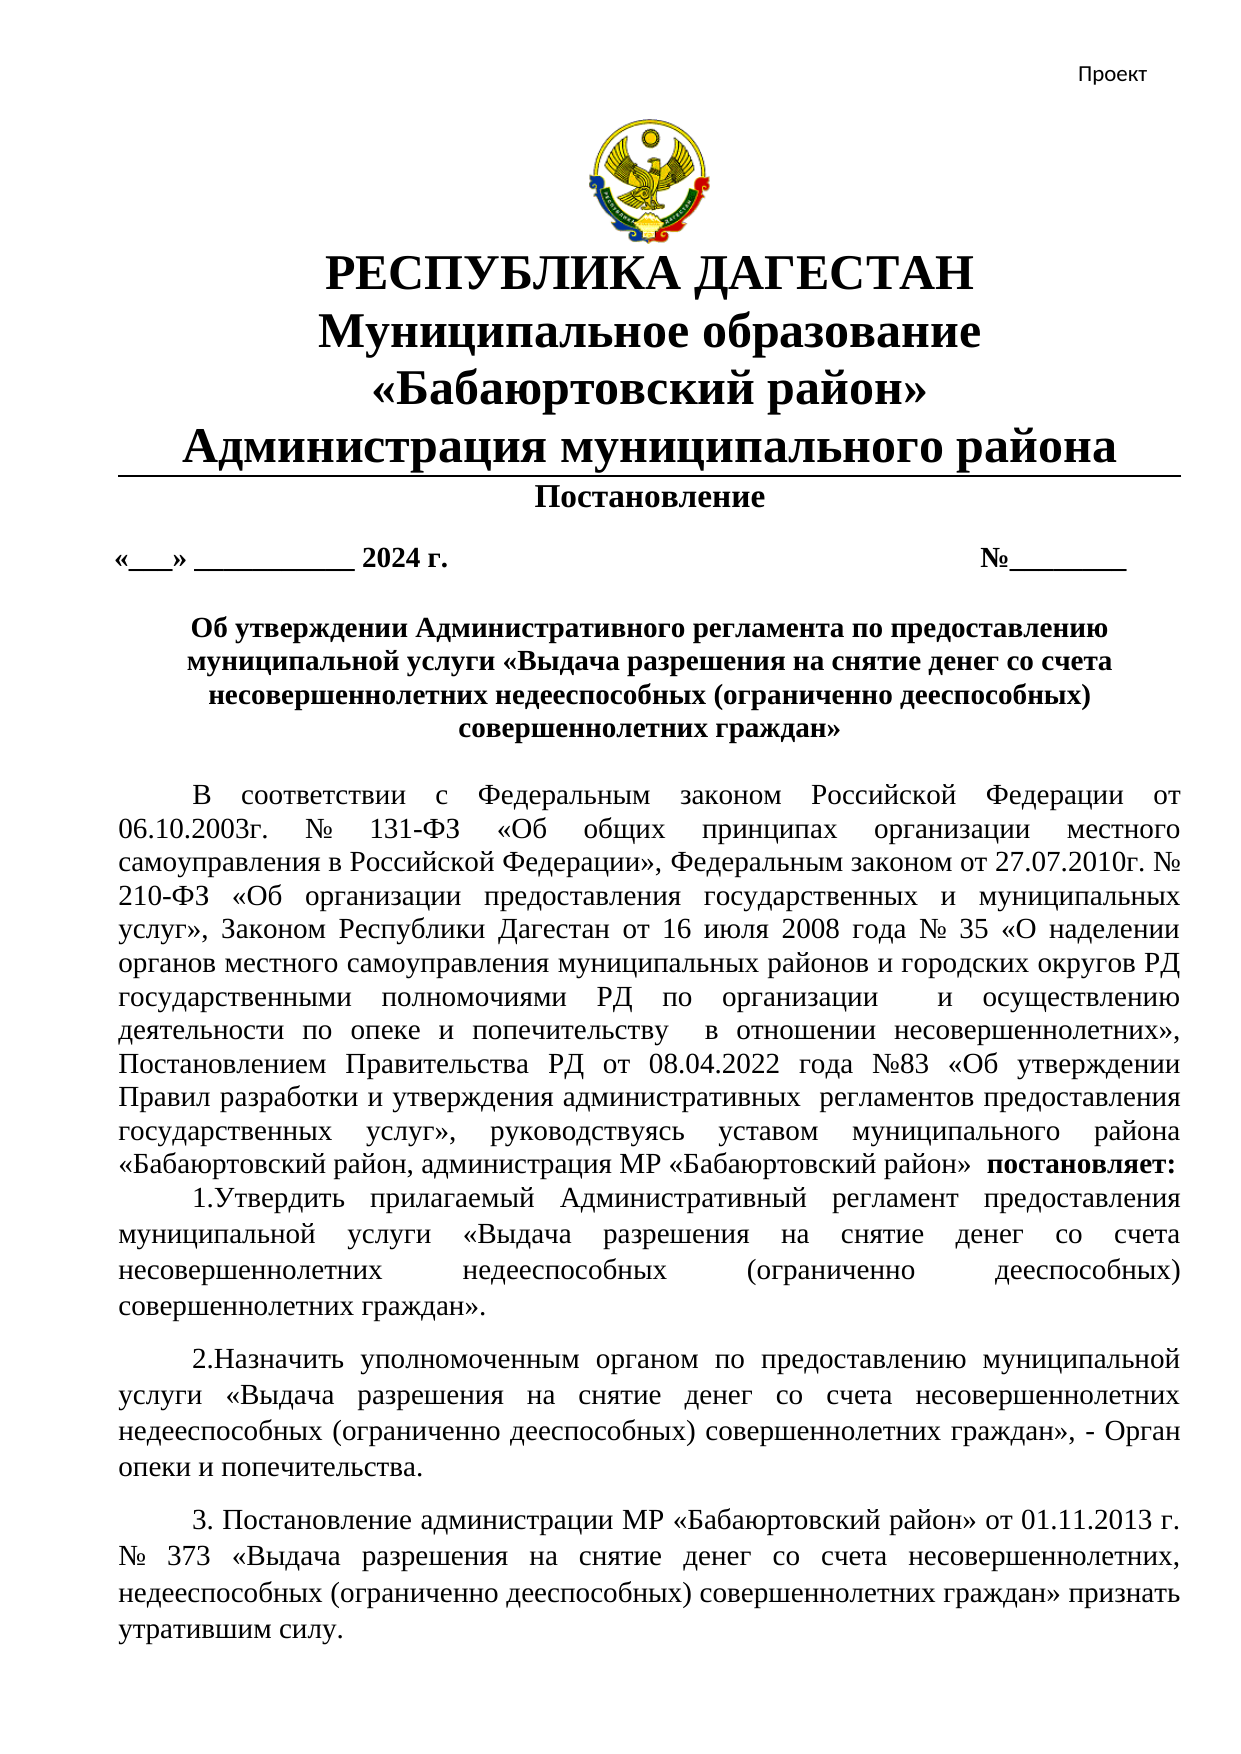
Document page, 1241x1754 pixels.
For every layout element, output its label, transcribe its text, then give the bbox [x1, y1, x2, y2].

text Об утверждении Административного регламента по предоставлению муниципальной услуги «Выдача разрешения на снятие денег со счета несовершеннолетних недееспособных (ограниченно дееспособных) совершеннолетних граждан» [118, 610, 1181, 744]
text РЕСПУБЛИКА ДАГЕСТАН [118, 243, 1181, 301]
text «Бабаюртовский район» [118, 358, 1181, 416]
text Администрация муниципального района [118, 416, 1181, 475]
text 1.Утвердить прилагаемый Административный регламент предоставления муниципальной услуги «Выдача разрешения на снятие денег со счета несовершеннолетних недееспособных (ограниченно дееспособных) совершеннолетних граждан». [118, 1180, 1181, 1322]
text 2.Назначить уполномоченным органом по предоставлению муниципальной услуги «Выдача разрешения на снятие денег со счета несовершеннолетних недееспособных (ограниченно дееспособных) совершеннолетних граждан», - Орган опеки и попечительства. [118, 1341, 1181, 1483]
text Постановление [118, 477, 1181, 515]
picture [587, 118, 713, 244]
text 3. Постановление администрации МР «Бабаюртовский район» от 01.11.2013 г. № 373 «Выдача разрешения на снятие денег со счета несовершеннолетних, недееспособных (ограниченно дееспособных) совершеннолетних граждан» признать утратившим силу. [118, 1502, 1181, 1644]
text Муниципальное образование [118, 301, 1181, 358]
text «___» ___________ 2024 г. №________ [59, 540, 1181, 573]
text В соответствии с Федеральным законом Российской Федерации от 06.10.2003г. № 131-ФЗ «Об общих принципах организации местного самоуправления в Российской Федерации», Федеральным законом от 27.07.2010г. № 210-ФЗ «Об организации предоставления государственных и муниципальных услуг», Законом Республики Дагестан от 16 июля 2008 года № 35 «О наделении органов местного самоуправления муниципальных районов и городских округов РД государственными полномочиями РД по организации и осуществлению деятельности по опеке и попечительству в отношении несовершеннолетних», Постановлением Правительства РД от 08.04.2022 года №83 «Об утверждении Правил разработки и утверждения административных регламентов предоставления государственных услуг», руководствуясь уставом муниципального района «Бабаюртовский район, администрация МР «Бабаюртовский район» постановляет: [118, 777, 1181, 1180]
